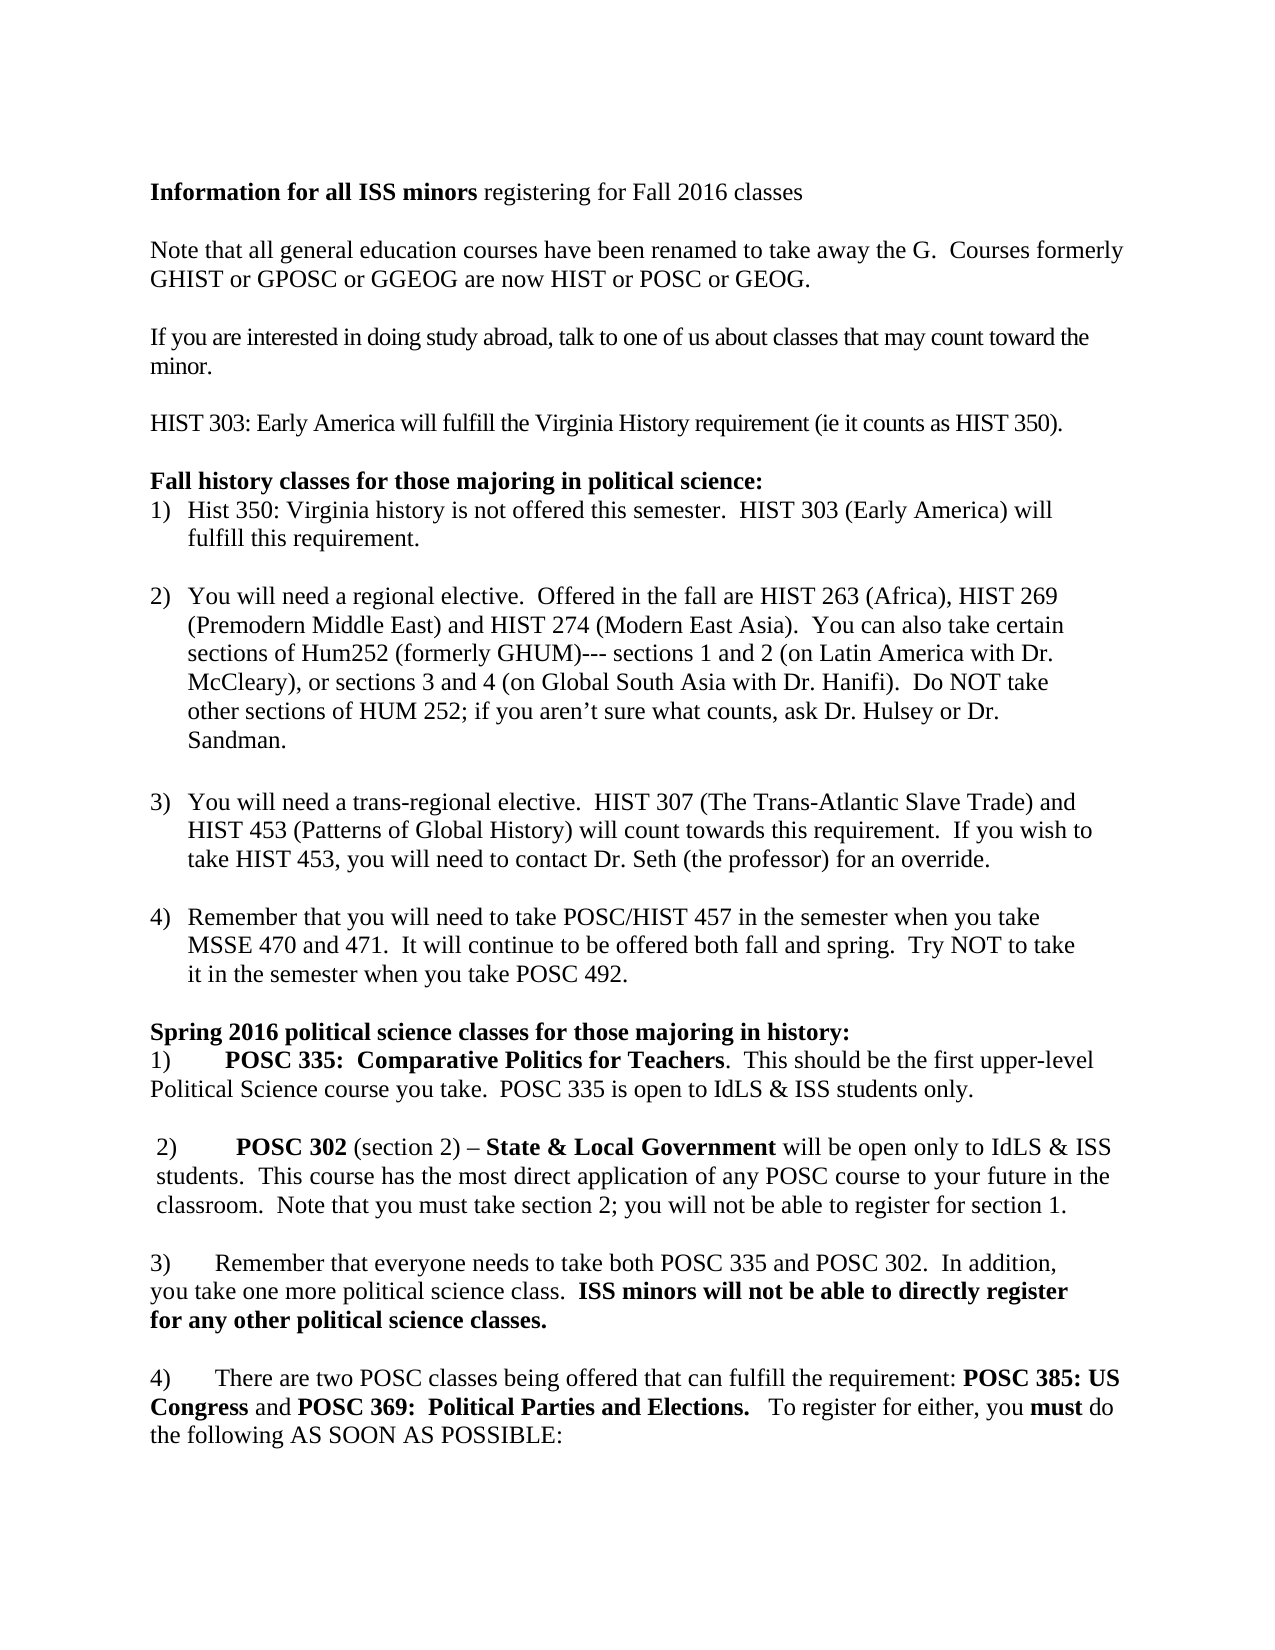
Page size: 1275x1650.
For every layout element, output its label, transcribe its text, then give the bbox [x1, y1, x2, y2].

text 2) POSC 302 (section 2) – State & Local Government will be open only to IdLS & ISS students. This course has the most direct application of any POSC course to your future in the classroom. Note that you must take section 2; you will not be able to register for section 1. [156, 1132, 1125, 1218]
list Remember that you will need to take POSC/HIST 457 in the semester when you take MSSE 470 and 471. It will continue to be offered both fall and spring. Try NOT to take it in the semester when you take POSC 492. [150, 902, 1094, 988]
list You will need a trans-regional elective. HIST 307 (The Trans-Atlantic Slave Trade) and HIST 453 (Patterns of Global History) will count towards this requirement. If you wish to take HIST 453, you will need to contact Dr. Seth (the professor) for an override. [150, 787, 1098, 873]
text Information for all ISS minors registering for Fall 2016 classes [150, 148, 1127, 206]
text 4) There are two POSC classes being offered that can fulfill the requirement: POSC 385: US Congress and POSC 369: Political Parties and Elections. To register for either, you must do the following AS SOON AS POSSIBLE: [150, 1363, 1125, 1449]
text If you are interested in doing study abroad, talk to one of us about classes that may count toward the minor. [150, 322, 1094, 380]
text 3) Remember that everyone needs to take both POSC 335 and POSC 302. In addition, you take one more political science class. ISS minors will not be able to directly register for any other political science classes. [150, 1248, 1094, 1334]
text HIST 303: Early America will fulfill the Virginia History requirement (ie it counts as HIST 350). [150, 408, 1094, 437]
text Fall history classes for those majoring in political science: [150, 466, 1098, 495]
list Hist 350: Virginia history is not offered this semester. HIST 303 (Early America) will fulfill this requirement. [150, 495, 1098, 552]
text 1) POSC 335: Comparative Politics for Teachers. This should be the first upper-level Political Science course you take. POSC 335 is open to IdLS & ISS students only. [150, 1045, 1127, 1103]
list You will need a regional elective. Offered in the fall are HIST 263 (Africa), HIST 269 (Premodern Middle East) and HIST 274 (Modern East Asia). You can also take certain sections of Hum252 (formerly GHUM)--- sections 1 and 2 (on Latin America with Dr. McCleary), or sections 3 and 4 (on Global South Asia with Dr. Hanifi). Do NOT take other sections of HUM 252; if you aren’t sure what counts, ask Dr. Hulsey or Dr. Sandman. [150, 581, 1098, 753]
text Note that all general education courses have been renamed to take away the G. Courses formerly GHIST or GPOSC or GGEOG are now HIST or POSC or GEOG. [150, 235, 1125, 293]
text Spring 2016 political science classes for those majoring in history: [150, 1017, 1094, 1045]
